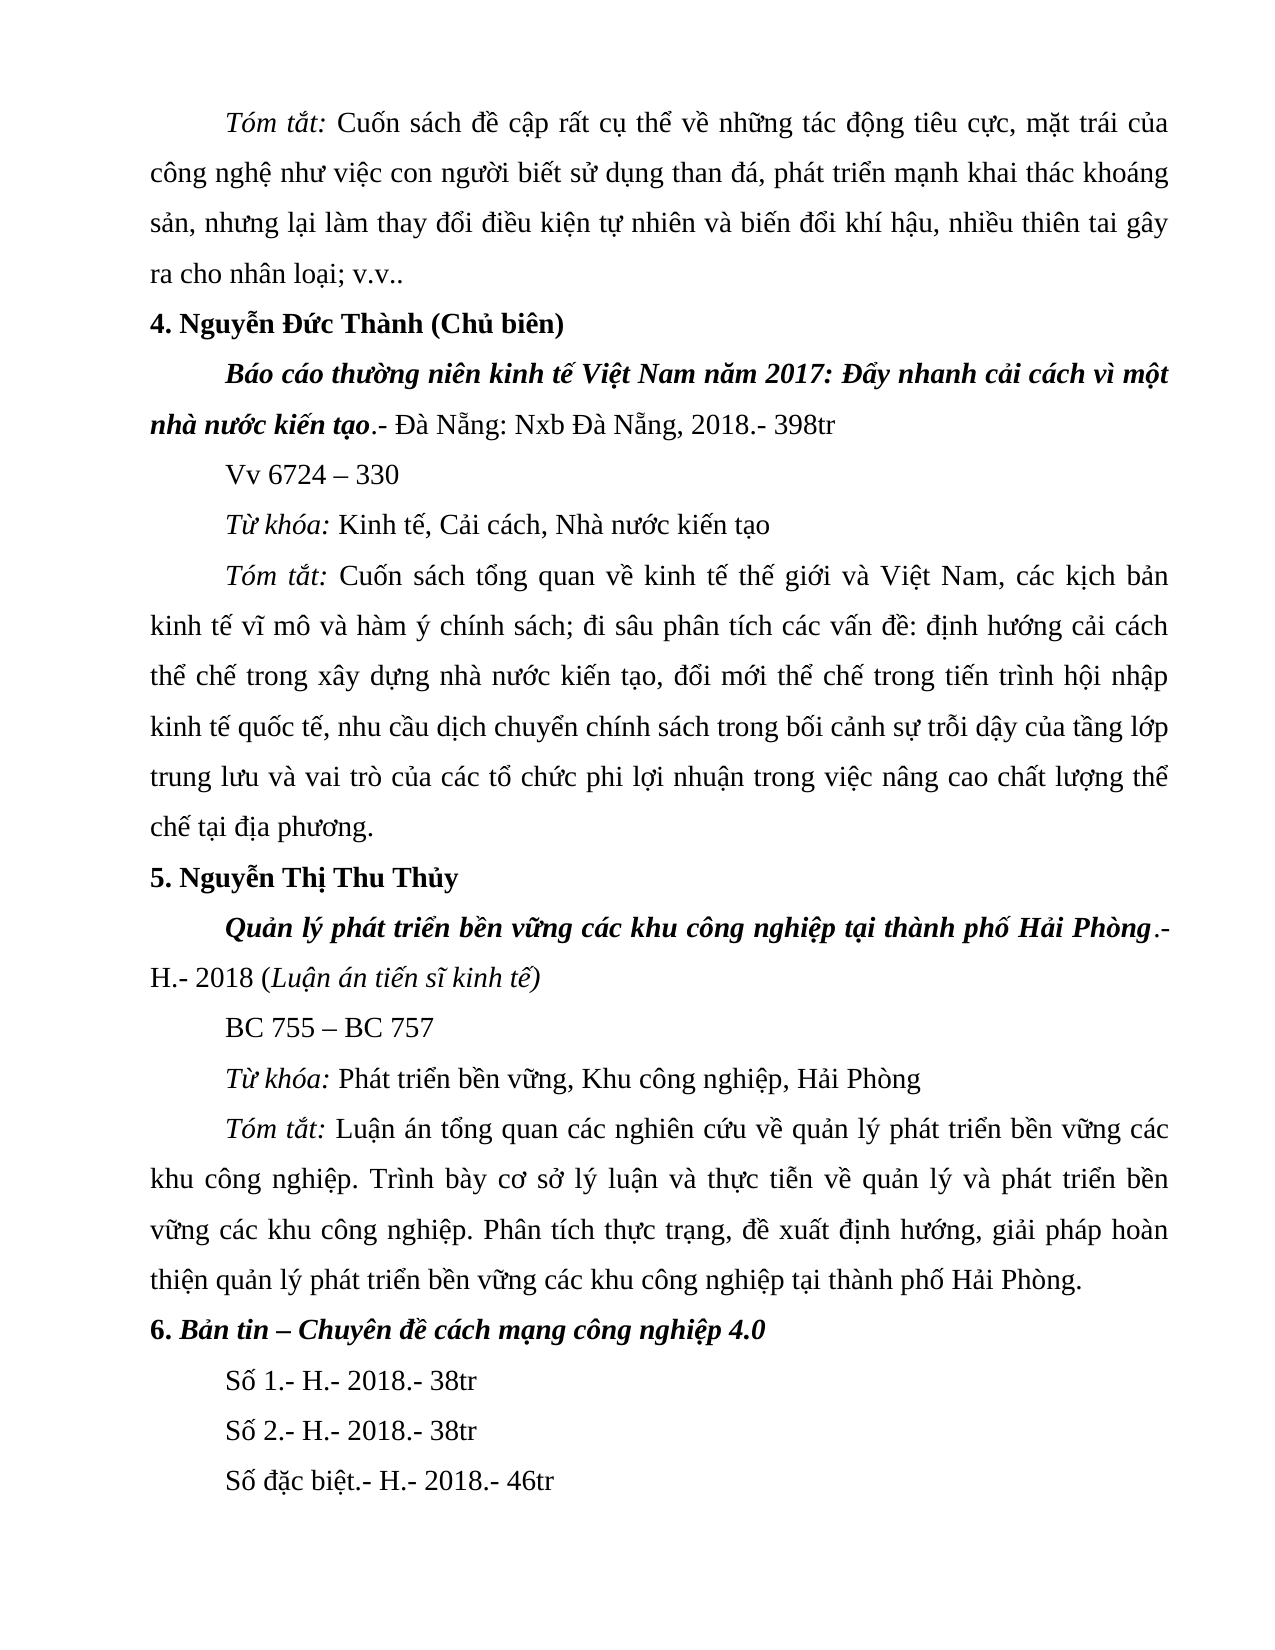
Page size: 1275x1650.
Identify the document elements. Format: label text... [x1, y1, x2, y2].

text Báo cáo thường niên kinh tế Việt Nam năm 2017: Đẩy nhanh cải cách vì một nhà nước kiến tạo.- Đà Nẵng: Nxb Đà Nẵng, 2018.- 398tr [150, 357, 1170, 440]
text Số 1.- H.- 2018.- 38tr [150, 1363, 1170, 1396]
text Vv 6724 – 330 [150, 457, 1170, 491]
text Từ khóa: Phát triển bền vững, Khu công nghiệp, Hải Phòng [150, 1061, 1170, 1094]
text 5. Nguyễn Thị Thu Thủy [150, 860, 1170, 893]
text 4. Nguyễn Đức Thành (Chủ biên) [150, 306, 1170, 340]
text Từ khóa: Kinh tế, Cải cách, Nhà nước kiến tạo [150, 507, 1170, 541]
text Số đặc biệt.- H.- 2018.- 46tr [150, 1463, 1170, 1497]
text Số 2.- H.- 2018.- 38tr [150, 1413, 1170, 1447]
text 6. Bản tin – Chuyên đề cách mạng công nghiệp 4.0 [150, 1312, 1170, 1346]
text Tóm tắt: Luận án tổng quan các nghiên cứu về quản lý phát triển bền vững các khu công nghiệp. Trình bày cơ sở lý luận và thực tiễn về quản lý và phát triển bền vững các khu công nghiệp. Phân tích thực trạng, đề xuất định hướng, giải pháp hoàn thiện quản lý phát triển bền vững các khu công nghiệp tại thành phố Hải Phòng. [150, 1111, 1170, 1296]
text BC 755 – BC 757 [150, 1011, 1170, 1044]
text Quản lý phát triển bền vững các khu công nghiệp tại thành phố Hải Phòng.- H.- 2018 (Luận án tiến sĩ kinh tế) [150, 910, 1170, 994]
text Tóm tắt: Cuốn sách đề cập rất cụ thể về những tác động tiêu cực, mặt trái của công nghệ như việc con người biết sử dụng than đá, phát triển mạnh khai thác khoáng sản, nhưng lại làm thay đổi điều kiện tự nhiên và biến đổi khí hậu, nhiều thiên tai gây ra cho nhân loại; v.v.. [150, 105, 1170, 289]
text Tóm tắt: Cuốn sách tổng quan về kinh tế thế giới và Việt Nam, các kịch bản kinh tế vĩ mô và hàm ý chính sách; đi sâu phân tích các vấn đề: định hướng cải cách thể chế trong xây dựng nhà nước kiến tạo, đổi mới thể chế trong tiến trình hội nhập kinh tế quốc tế, nhu cầu dịch chuyển chính sách trong bối cảnh sự trỗi dậy của tầng lớp trung lưu và vai trò của các tổ chức phi lợi nhuận trong việc nâng cao chất lượng thể chế tại địa phương. [150, 558, 1170, 843]
